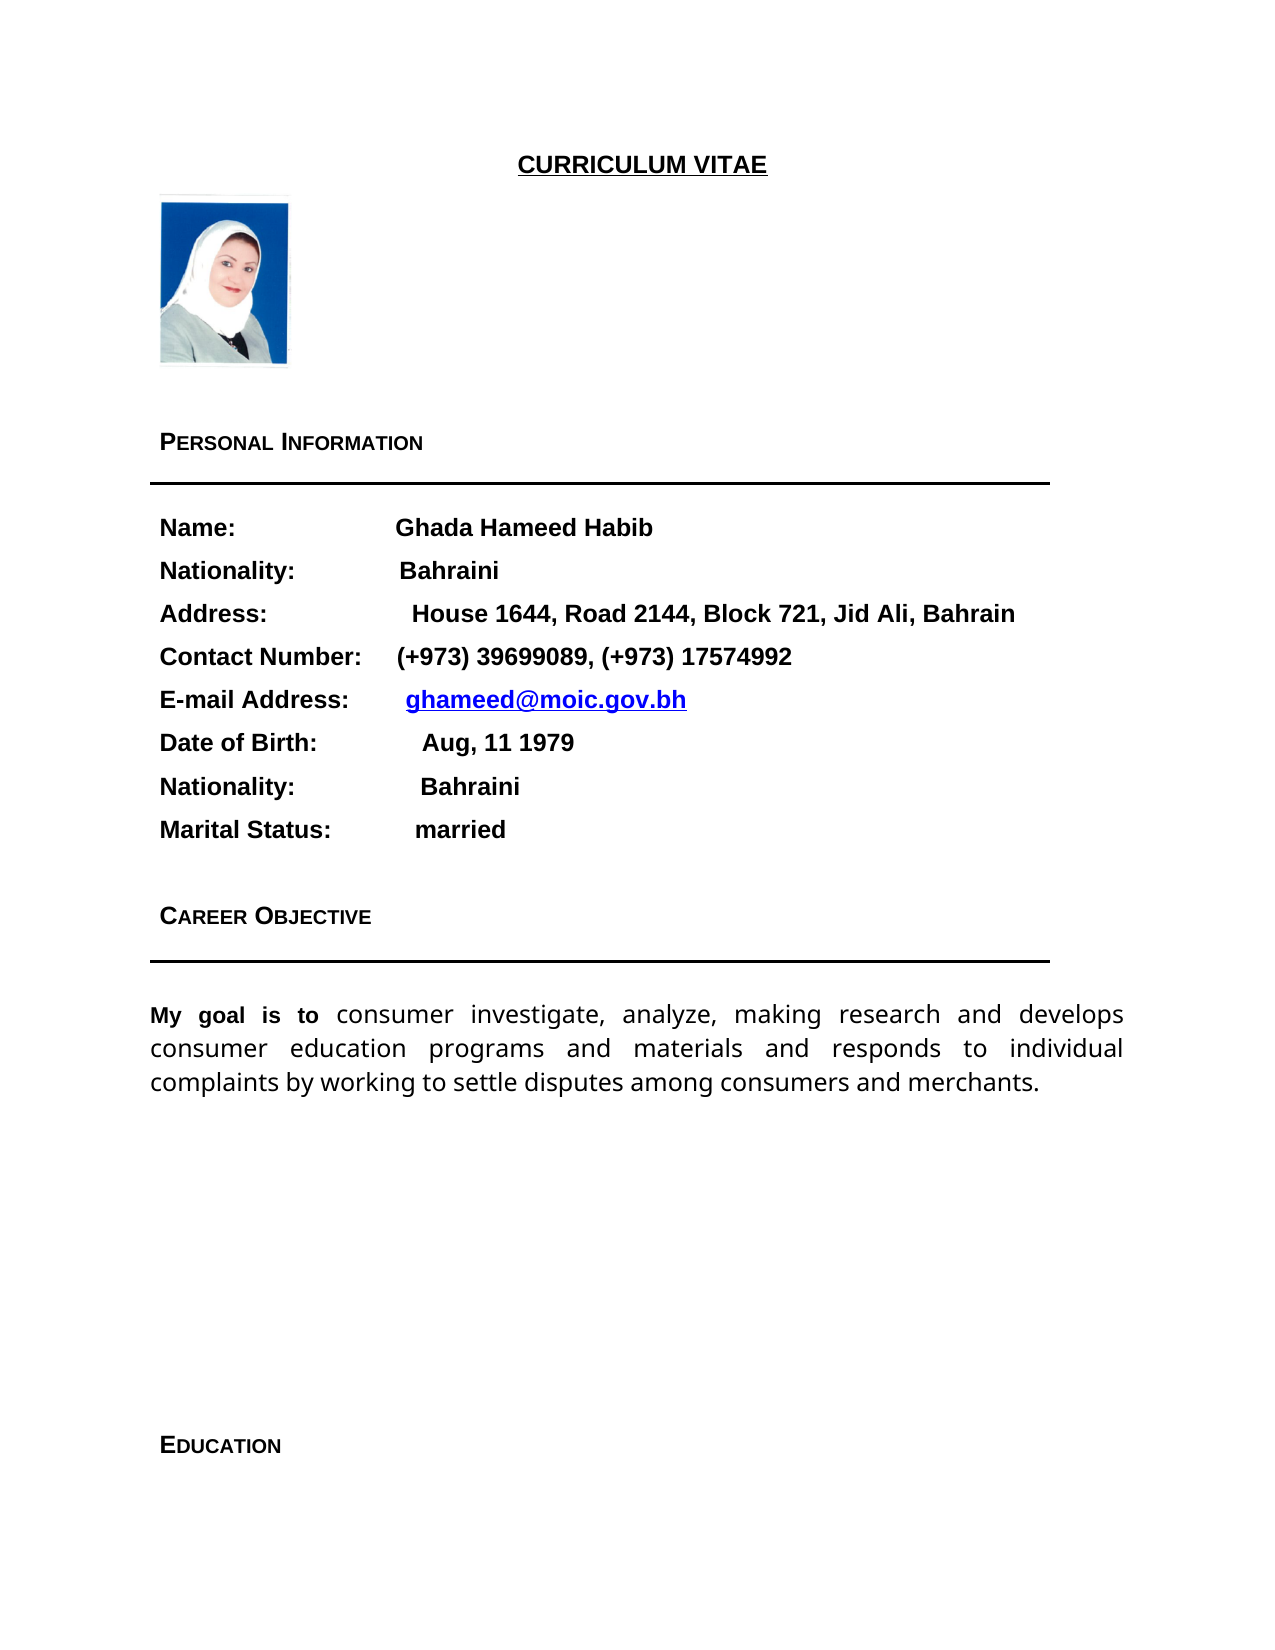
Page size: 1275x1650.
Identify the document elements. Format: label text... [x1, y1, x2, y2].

text Date of Birth: Aug, 11 1979 [159, 728, 1125, 757]
text Career Objective [159, 901, 1125, 930]
text CURRICULUM VITAE [159, 150, 1125, 179]
text Address: House 1644, Road 2144, Block 721, Jid Ali, Bahrain [159, 599, 1125, 628]
text Education [159, 1430, 1125, 1458]
text Contact Number: (+973) 39699089, (+973) 17574992 [159, 642, 1125, 671]
text Nationality: Bahraini [159, 772, 1125, 800]
text Nationality: Bahraini [159, 556, 1125, 585]
text Marital Status: married [159, 815, 1125, 843]
picture [159, 193, 292, 369]
text My goal is to consumer investigate, analyze, making research and develops consumer education programs and materials and responds to individual complaints by working to settle disputes among consumers and merchants. [150, 997, 1125, 1099]
text Personal Information [159, 427, 1125, 455]
text E-mail Address: ghameed@moic.gov.bh [159, 685, 1125, 714]
text Name: Ghada Hameed Habib [159, 513, 1125, 542]
